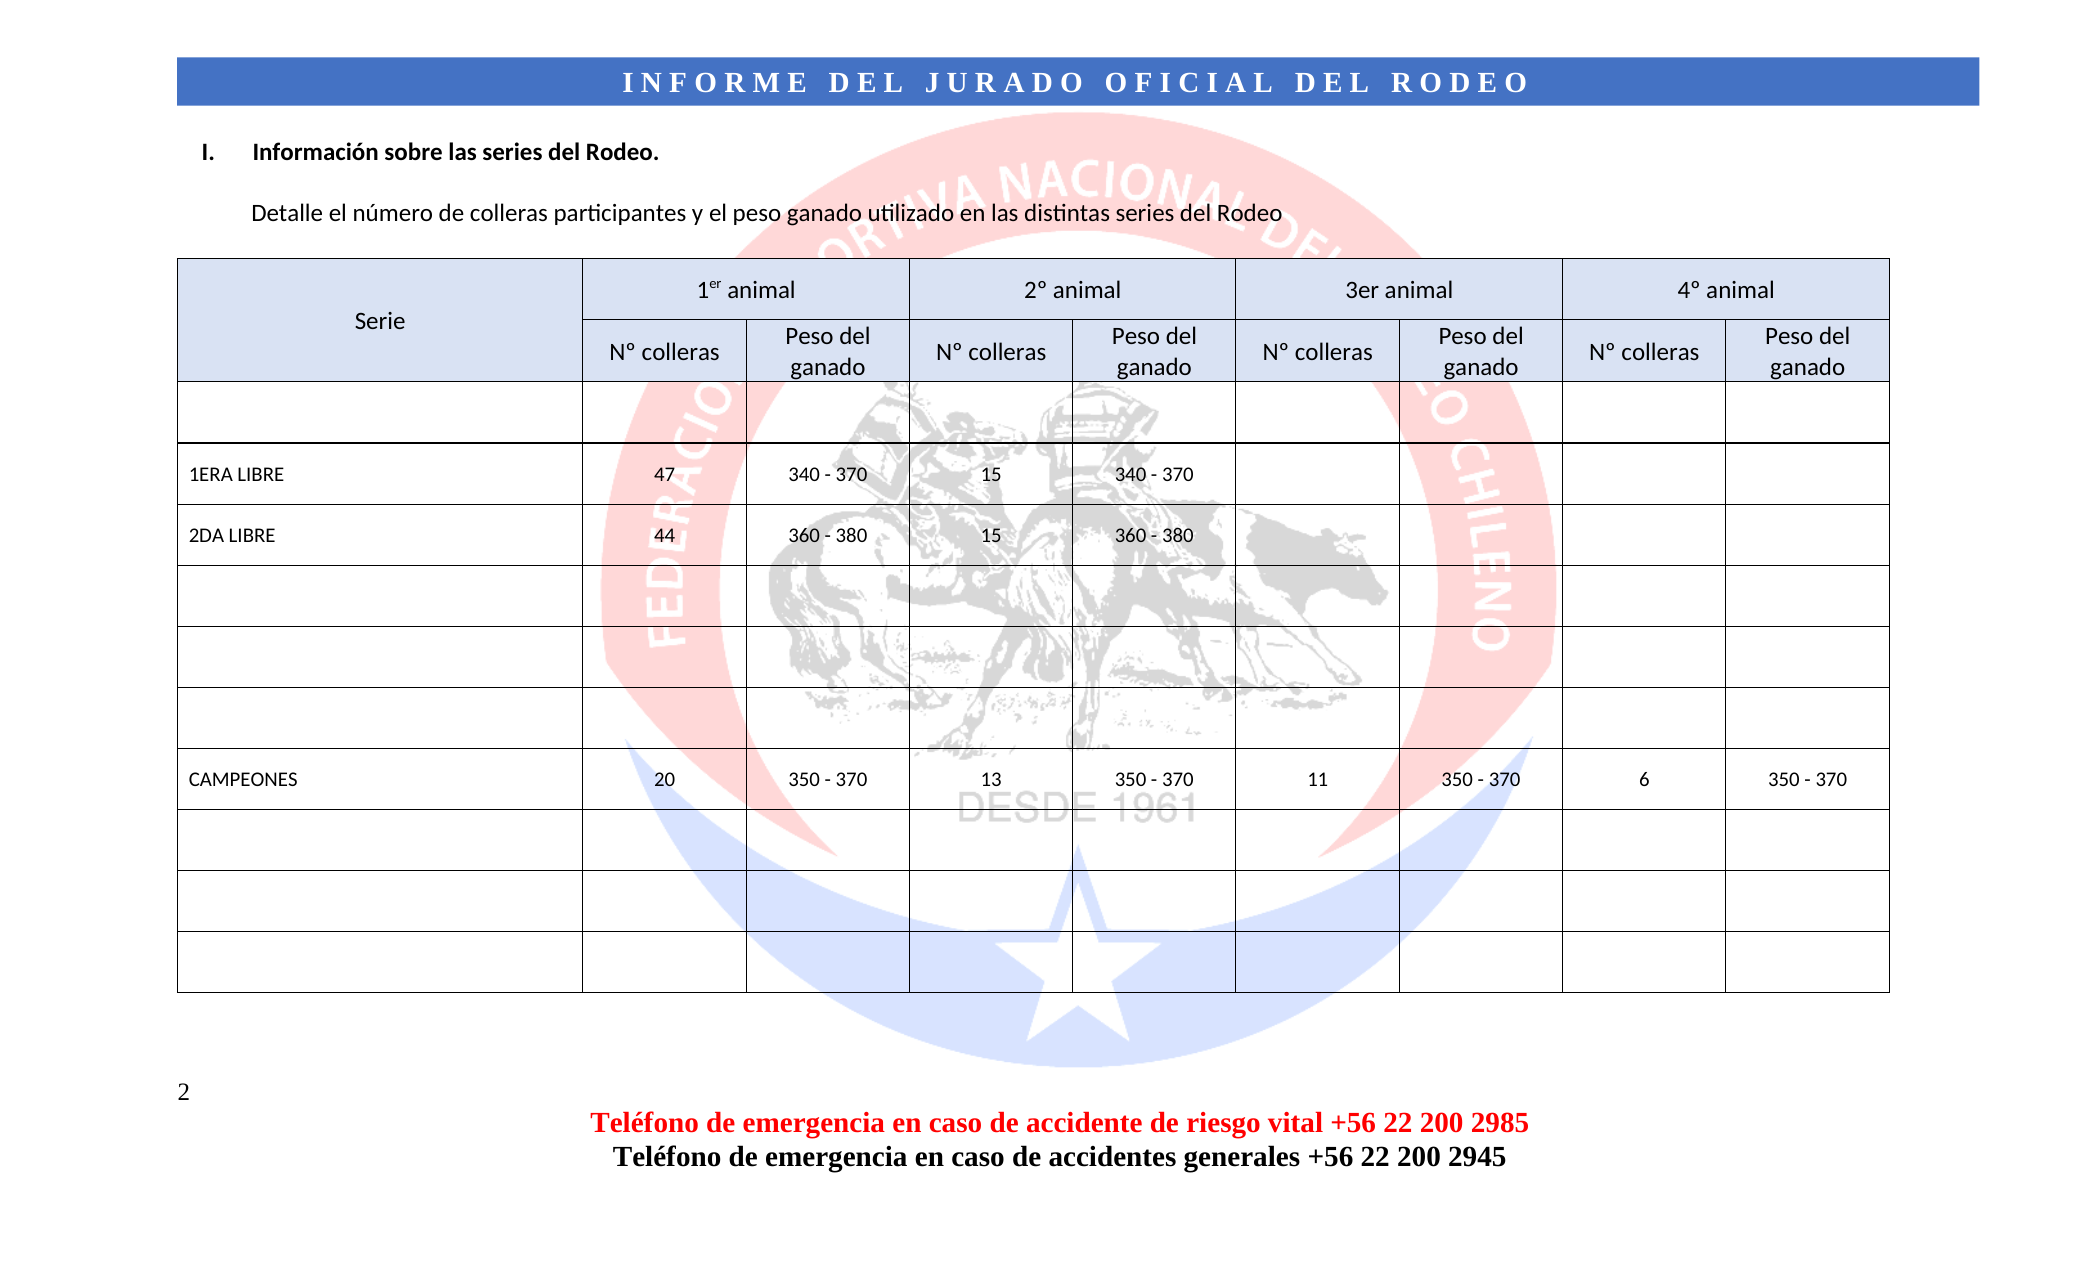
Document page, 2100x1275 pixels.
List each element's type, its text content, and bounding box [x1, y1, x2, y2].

table_cell [178, 566, 582, 626]
table_cell [1400, 688, 1562, 748]
table_cell [1726, 810, 1889, 870]
table_cell [747, 871, 909, 931]
table_cell Peso del ganado [1400, 320, 1562, 381]
table_cell Peso del ganado [1073, 320, 1235, 381]
text Detalle el número de colleras participantes y el peso ganado utilizado en las distintas series del Rodeo [177, 197, 1980, 228]
table_cell [1563, 688, 1725, 748]
table_header Serie [178, 259, 582, 381]
table_header 1er animal [583, 259, 909, 319]
table_cell 15 [910, 505, 1072, 564]
table_cell [583, 382, 746, 442]
table_cell [1073, 627, 1235, 687]
table_cell [1563, 932, 1725, 992]
table_cell [747, 566, 909, 626]
table_cell [1073, 810, 1235, 870]
table_cell [1236, 627, 1399, 687]
table_cell [1563, 627, 1725, 687]
table_cell Peso del ganado [747, 320, 909, 381]
table_cell [1563, 382, 1725, 442]
table_cell [1563, 566, 1725, 626]
table_cell [1073, 932, 1235, 992]
table_cell [747, 688, 909, 748]
table_cell [1726, 871, 1889, 931]
table_cell [178, 810, 582, 870]
table_cell [178, 932, 582, 992]
table_cell Nº colleras [910, 320, 1072, 381]
table_cell [1726, 566, 1889, 626]
table_cell [178, 627, 582, 687]
table_cell [910, 871, 1072, 931]
table_cell [910, 382, 1072, 442]
table_cell Nº colleras [583, 320, 746, 381]
table_cell [583, 810, 746, 870]
table_cell [747, 932, 909, 992]
table_cell [747, 810, 909, 870]
list Información sobre las series del Rodeo. [215, 136, 1980, 167]
table_cell [1563, 505, 1725, 564]
table_cell 1ERA LIBRE [178, 444, 582, 503]
table_cell [583, 932, 746, 992]
table_cell [910, 932, 1072, 992]
table_cell [1236, 382, 1399, 442]
table_cell [583, 688, 746, 748]
table_cell [178, 688, 582, 748]
table_cell Nº colleras [1236, 320, 1399, 381]
table_cell [1236, 444, 1399, 503]
table_cell [1726, 688, 1889, 748]
table_cell [1236, 932, 1399, 992]
table_cell 360 - 380 [1073, 505, 1235, 564]
table_cell [583, 871, 746, 931]
table_cell 340 - 370 [1073, 444, 1235, 503]
table_cell [178, 871, 582, 931]
table_cell [747, 382, 909, 442]
table_cell [1400, 444, 1562, 503]
table_cell [1400, 627, 1562, 687]
table_cell 350 - 370 [1726, 749, 1889, 809]
table_cell [1563, 871, 1725, 931]
table_cell [910, 688, 1072, 748]
table_header 3er animal [1236, 259, 1562, 319]
table_cell [1400, 871, 1562, 931]
table_cell [1726, 382, 1889, 442]
table_cell 340 - 370 [747, 444, 909, 503]
table_cell 350 - 370 [747, 749, 909, 809]
table_cell 44 [583, 505, 746, 564]
table_cell [178, 382, 582, 442]
table_cell [1726, 444, 1889, 503]
table_cell 11 [1236, 749, 1399, 809]
table_header 4º animal [1563, 259, 1889, 319]
table_cell [1726, 932, 1889, 992]
table_cell [910, 566, 1072, 626]
table_cell Nº colleras [1563, 320, 1725, 381]
table_cell 47 [583, 444, 746, 503]
table_cell [1400, 382, 1562, 442]
table_cell [1236, 688, 1399, 748]
table_cell [1236, 810, 1399, 870]
table_cell 20 [583, 749, 746, 809]
table_cell [1726, 505, 1889, 564]
table_cell [1073, 382, 1235, 442]
table_cell [910, 810, 1072, 870]
table_cell [1236, 871, 1399, 931]
table_cell 6 [1563, 749, 1725, 809]
table_cell [1073, 871, 1235, 931]
table_cell 13 [910, 749, 1072, 809]
table_header 2º animal [910, 259, 1235, 319]
table_cell [1563, 444, 1725, 503]
table_cell 360 - 380 [747, 505, 909, 564]
table_cell [910, 627, 1072, 687]
table_cell 15 [910, 444, 1072, 503]
table_cell [1073, 566, 1235, 626]
table_cell [1073, 688, 1235, 748]
table_cell 2DA LIBRE [178, 505, 582, 564]
table_cell [1236, 505, 1399, 564]
table_cell CAMPEONES [178, 749, 582, 809]
table_cell [1400, 932, 1562, 992]
table_cell [583, 627, 746, 687]
table_cell [1400, 505, 1562, 564]
table_cell [747, 627, 909, 687]
table_cell [1400, 566, 1562, 626]
table_cell [1400, 810, 1562, 870]
table_cell 350 - 370 [1073, 749, 1235, 809]
table_cell [583, 566, 746, 626]
table_cell [1563, 810, 1725, 870]
table_cell 350 - 370 [1400, 749, 1562, 809]
table_cell Peso del ganado [1726, 320, 1889, 381]
table_cell [1726, 627, 1889, 687]
table_cell [1236, 566, 1399, 626]
